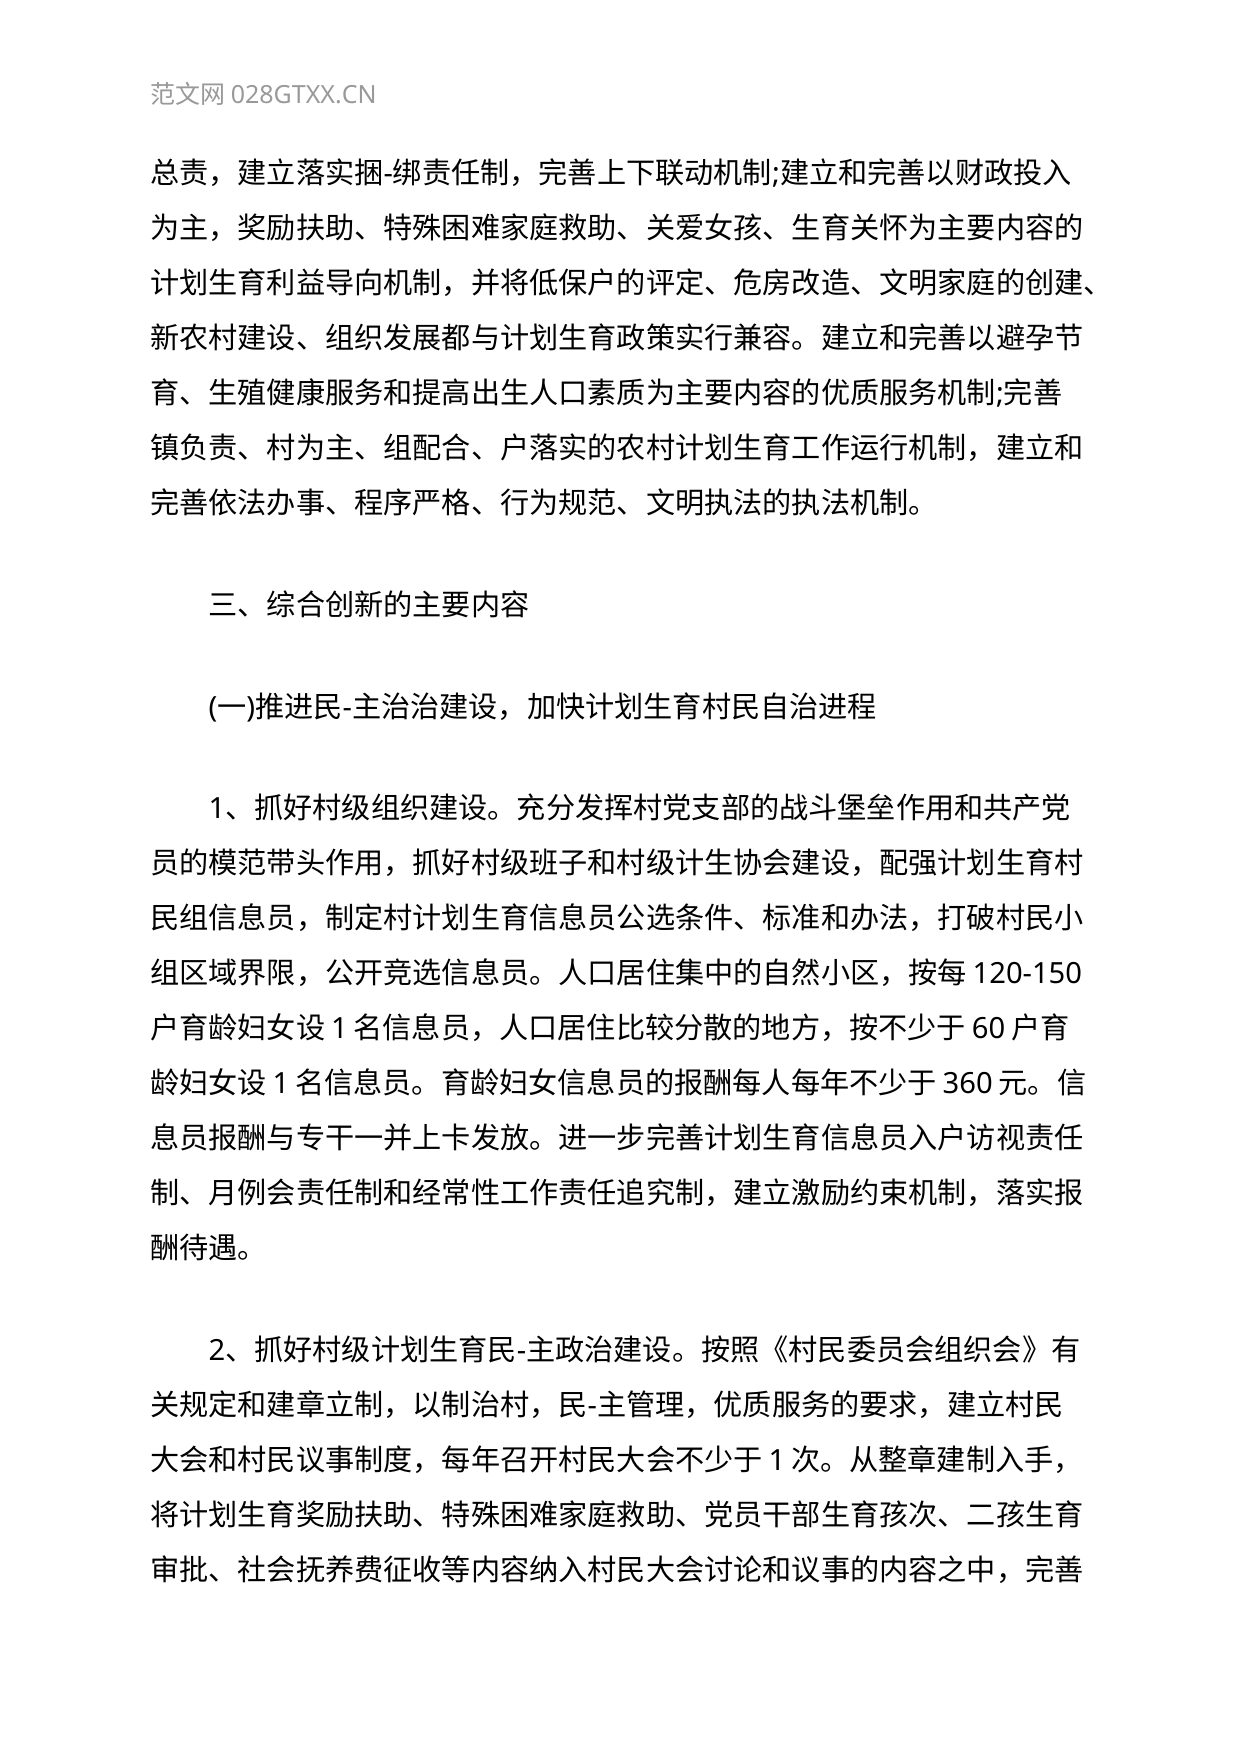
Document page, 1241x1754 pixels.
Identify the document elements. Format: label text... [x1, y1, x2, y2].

text 1、抓好村级组织建设。充分发挥村党支部的战斗堡垒作用和共产党员的模范带头作用，抓好村级班子和村级计生协会建设，配强计划生育村民组信息员，制定村计划生育信息员公选条件、标准和办法，打破村民小组区域界限，公开竞选信息员。人口居住集中的自然小区，按每120-150户育龄妇女设1名信息员，人口居住比较分散的地方，按不少于60户育龄妇女设1名信息员。育龄妇女信息员的报酬每人每年不少于360元。信息员报酬与专干一并上卡发放。进一步完善计划生育信息员入户访视责任制、月例会责任制和经常性工作责任追究制，建立激励约束机制，落实报酬待遇。 [150, 785, 1090, 1267]
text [150, 150, 1090, 522]
text 三、综合创新的主要内容 [150, 581, 1090, 624]
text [150, 1326, 1090, 1589]
text (一)推进民-主治治建设，加快计划生育村民自治进程 [150, 683, 1090, 726]
